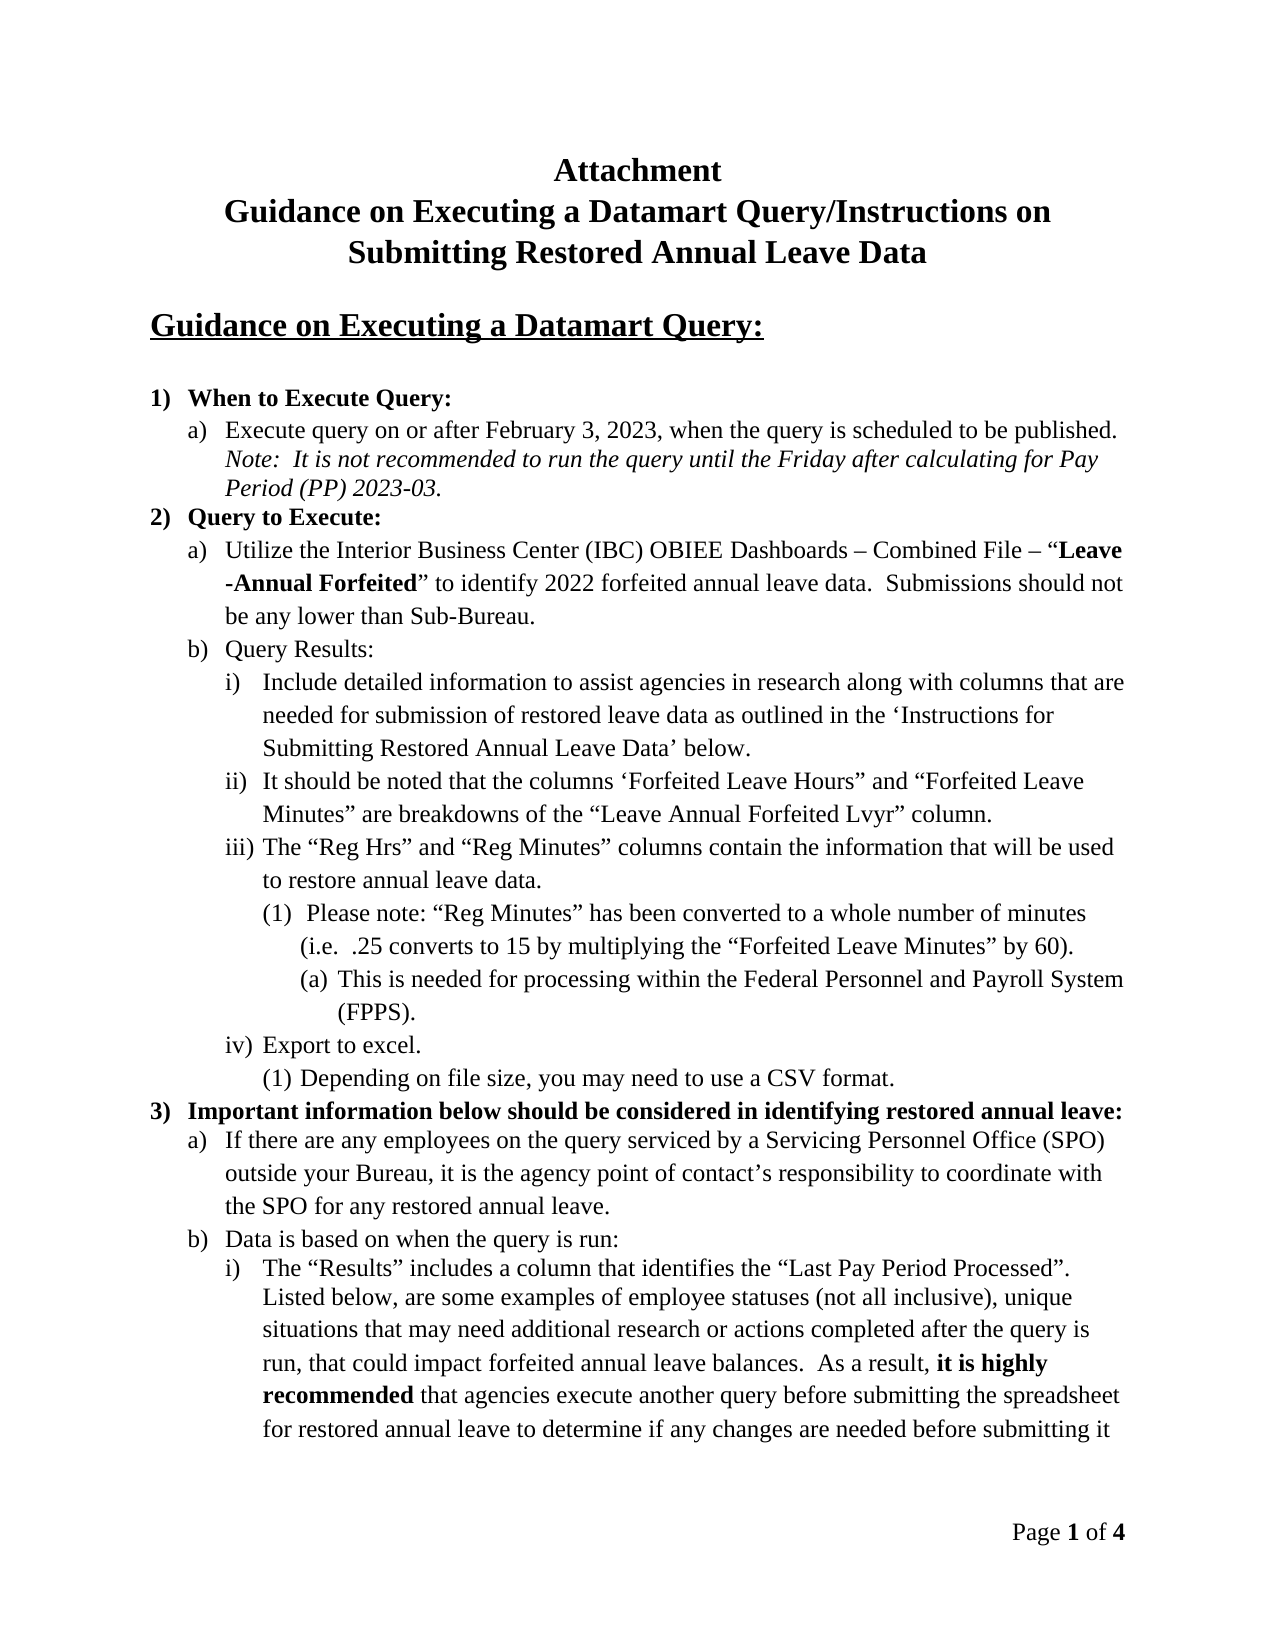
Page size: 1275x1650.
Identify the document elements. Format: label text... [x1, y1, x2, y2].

list Please note: “Reg Minutes” has been converted to a whole number of minutes (i.e. .25 converts to 15 by multiplying the “Forfeited Leave Minutes” by 60). [262, 898, 1125, 960]
text Guidance on Executing a Datamart Query: [150, 305, 1125, 343]
list Important information below should be considered in identifying restored annual leave: [150, 1096, 1125, 1125]
list Execute query on or after February 3, 2023, when the query is scheduled to be published. Note: It is not recommended to run the query until the Friday after calculating for Pay Period (PP) 2023-03. [187, 416, 1125, 502]
list Utilize the Interior Business Center (IBC) OBIEE Dashboards – Combined File – “Leave -Annual Forfeited” to identify 2022 forfeited annual leave data. Submissions should not be any lower than Sub-Bureau. [187, 535, 1125, 630]
list Include detailed information to assist agencies in research along with columns that are needed for submission of restored leave data as outlined in the ‘Instructions for Submitting Restored Annual Leave Data’ below. [225, 667, 1125, 762]
text Guidance on Executing a Datamart Query/Instructions on Submitting Restored Annual Leave Data [150, 191, 1125, 271]
list Export to excel. [225, 1030, 1125, 1059]
text Attachment [150, 150, 1125, 188]
list The “Results” includes a column that identifies the “Last Pay Period Processed”. [225, 1253, 1125, 1282]
list When to Execute Query: [150, 383, 1125, 411]
list Query Results: [187, 634, 1125, 663]
list Data is based on when the query is run: [187, 1224, 1125, 1253]
list It should be noted that the columns ‘Forfeited Leave Hours” and “Forfeited Leave Minutes” are breakdowns of the “Leave Annual Forfeited Lvyr” column. [225, 766, 1125, 828]
list The “Reg Hrs” and “Reg Minutes” columns contain the information that will be used to restore annual leave data. [225, 832, 1125, 894]
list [262, 1282, 1125, 1442]
list This is needed for processing within the Federal Personnel and Payroll System (FPPS). [300, 964, 1125, 1026]
list Depending on file size, you may need to use a CSV format. [262, 1063, 1125, 1092]
list If there are any employees on the query serviced by a Servicing Personnel Office (SPO) outside your Bureau, it is the agency point of contact’s responsibility to coordinate with the SPO for any restored annual leave. [187, 1125, 1125, 1220]
list Query to Execute: [150, 502, 1125, 531]
